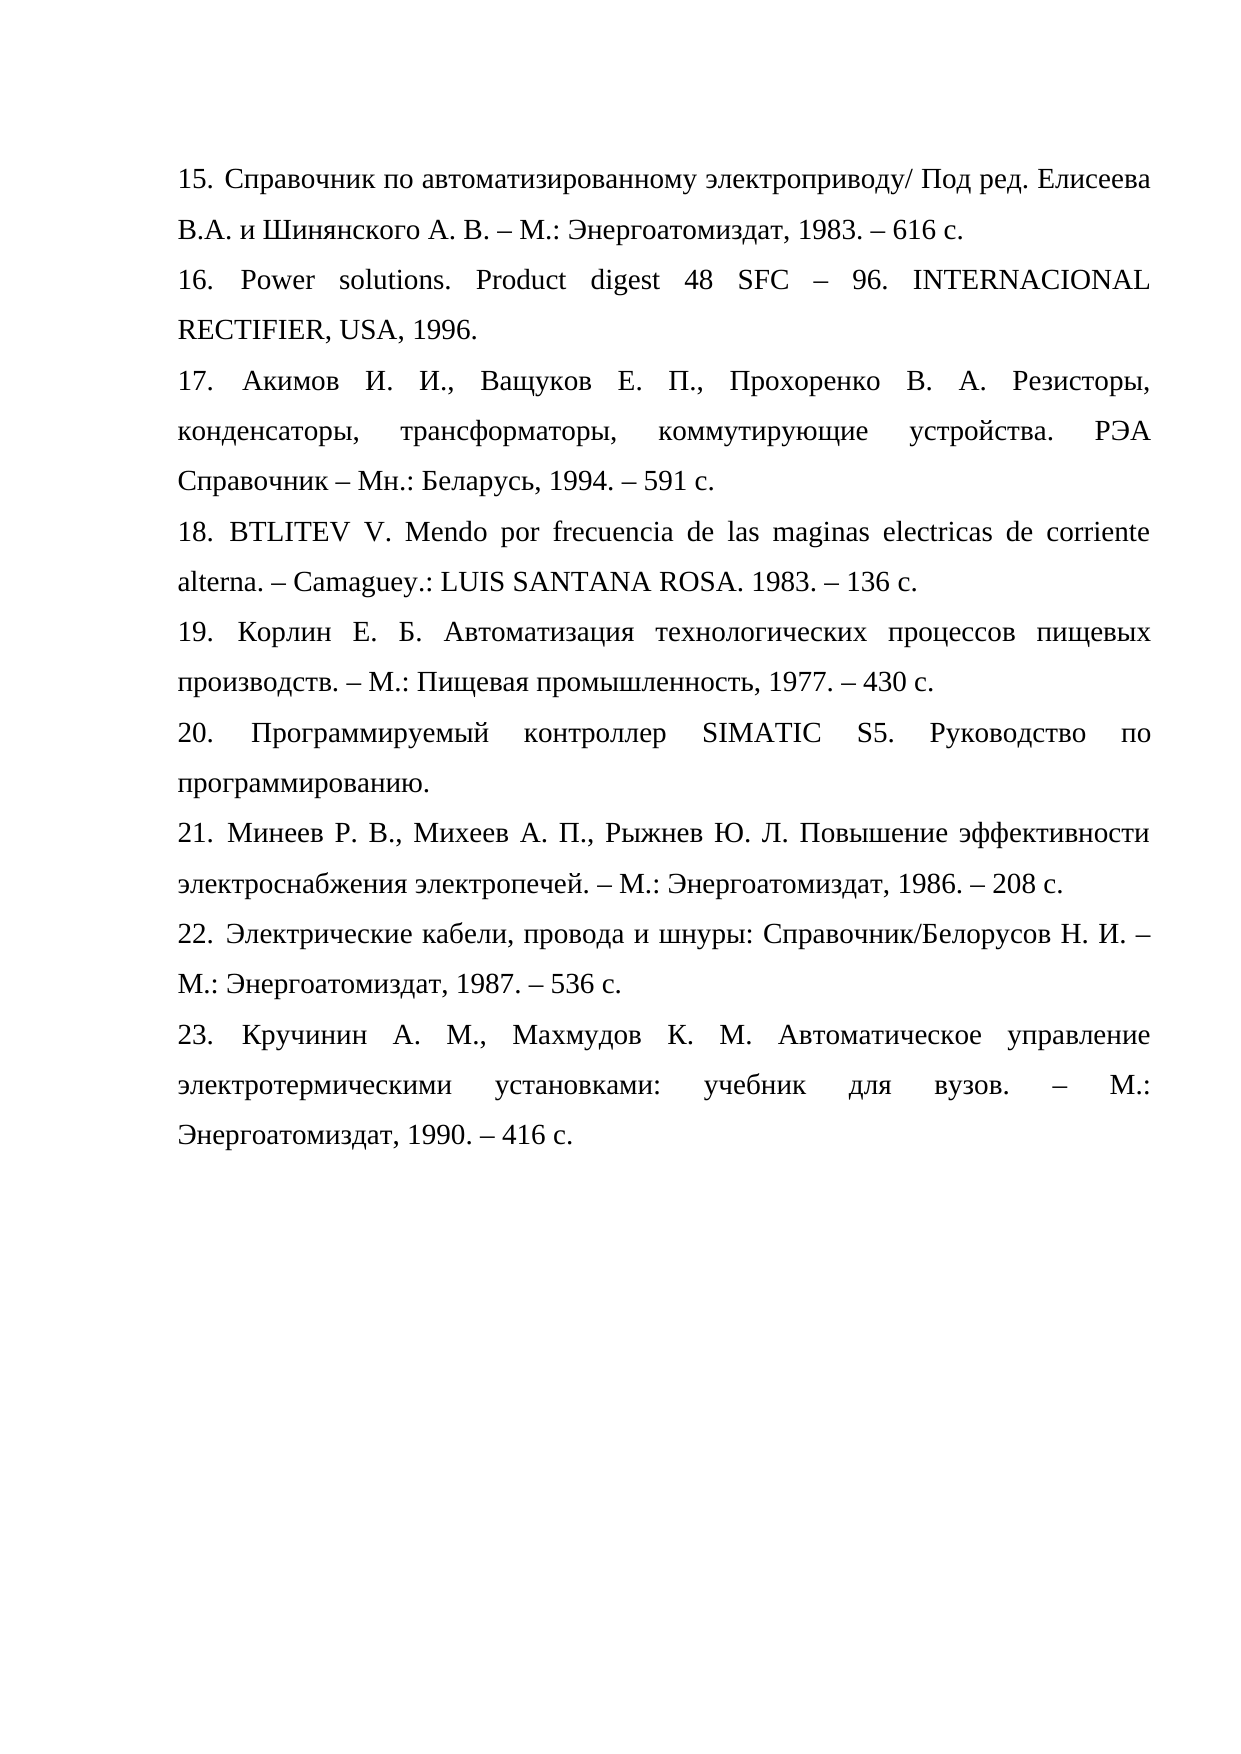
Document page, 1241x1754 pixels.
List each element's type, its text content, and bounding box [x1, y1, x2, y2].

list Корлин Е. Б. Автоматизация технологических процессов пищевых производств. – М.: Пищевая промышленность, 1977. – 430 с. [177, 614, 1152, 698]
list Power solutions. Product digest 48 SFC – 96. INTERNACIONAL RECTIFIER, USA, 1996. [177, 262, 1152, 346]
list Программируемый контроллер SIMATIC S5. Руководство по программированию. [177, 715, 1152, 799]
list Электрические кабели, провода и шнуры: Справочник/Белорусов Н. И. – М.: Энергоатомиздат, 1987. – 536 с. [177, 916, 1152, 1000]
list Справочник по автоматизированному электроприводу/ Под ред. Елисеева В.А. и Шинянского А. В. – М.: Энергоатомиздат, 1983. – 616 с. [177, 161, 1152, 245]
list BTLITEV V. Mendo por frecuencia de las maginas electricas de corriente alterna. – Camaguey.: LUIS SANTANA ROSA. 1983. – 136 с. [177, 514, 1152, 597]
list Минеев Р. В., Михеев А. П., Рыжнев Ю. Л. Повышение эффективности электроснабжения электропечей. – М.: Энергоатомиздат, 1986. – 208 с. [177, 816, 1152, 899]
list Акимов И. И., Ващуков Е. П., Прохоренко В. А. Резисторы, конденсаторы, трансформаторы, коммутирующие устройства. РЭА Справочник – Мн.: Беларусь, 1994. – 591 с. [177, 363, 1152, 497]
list Кручинин А. М., Махмудов К. М. Автоматическое управление электротермическими установками: учебник для вузов. – М.: Энергоатомиздат, 1990. – 416 с. [177, 1017, 1152, 1151]
